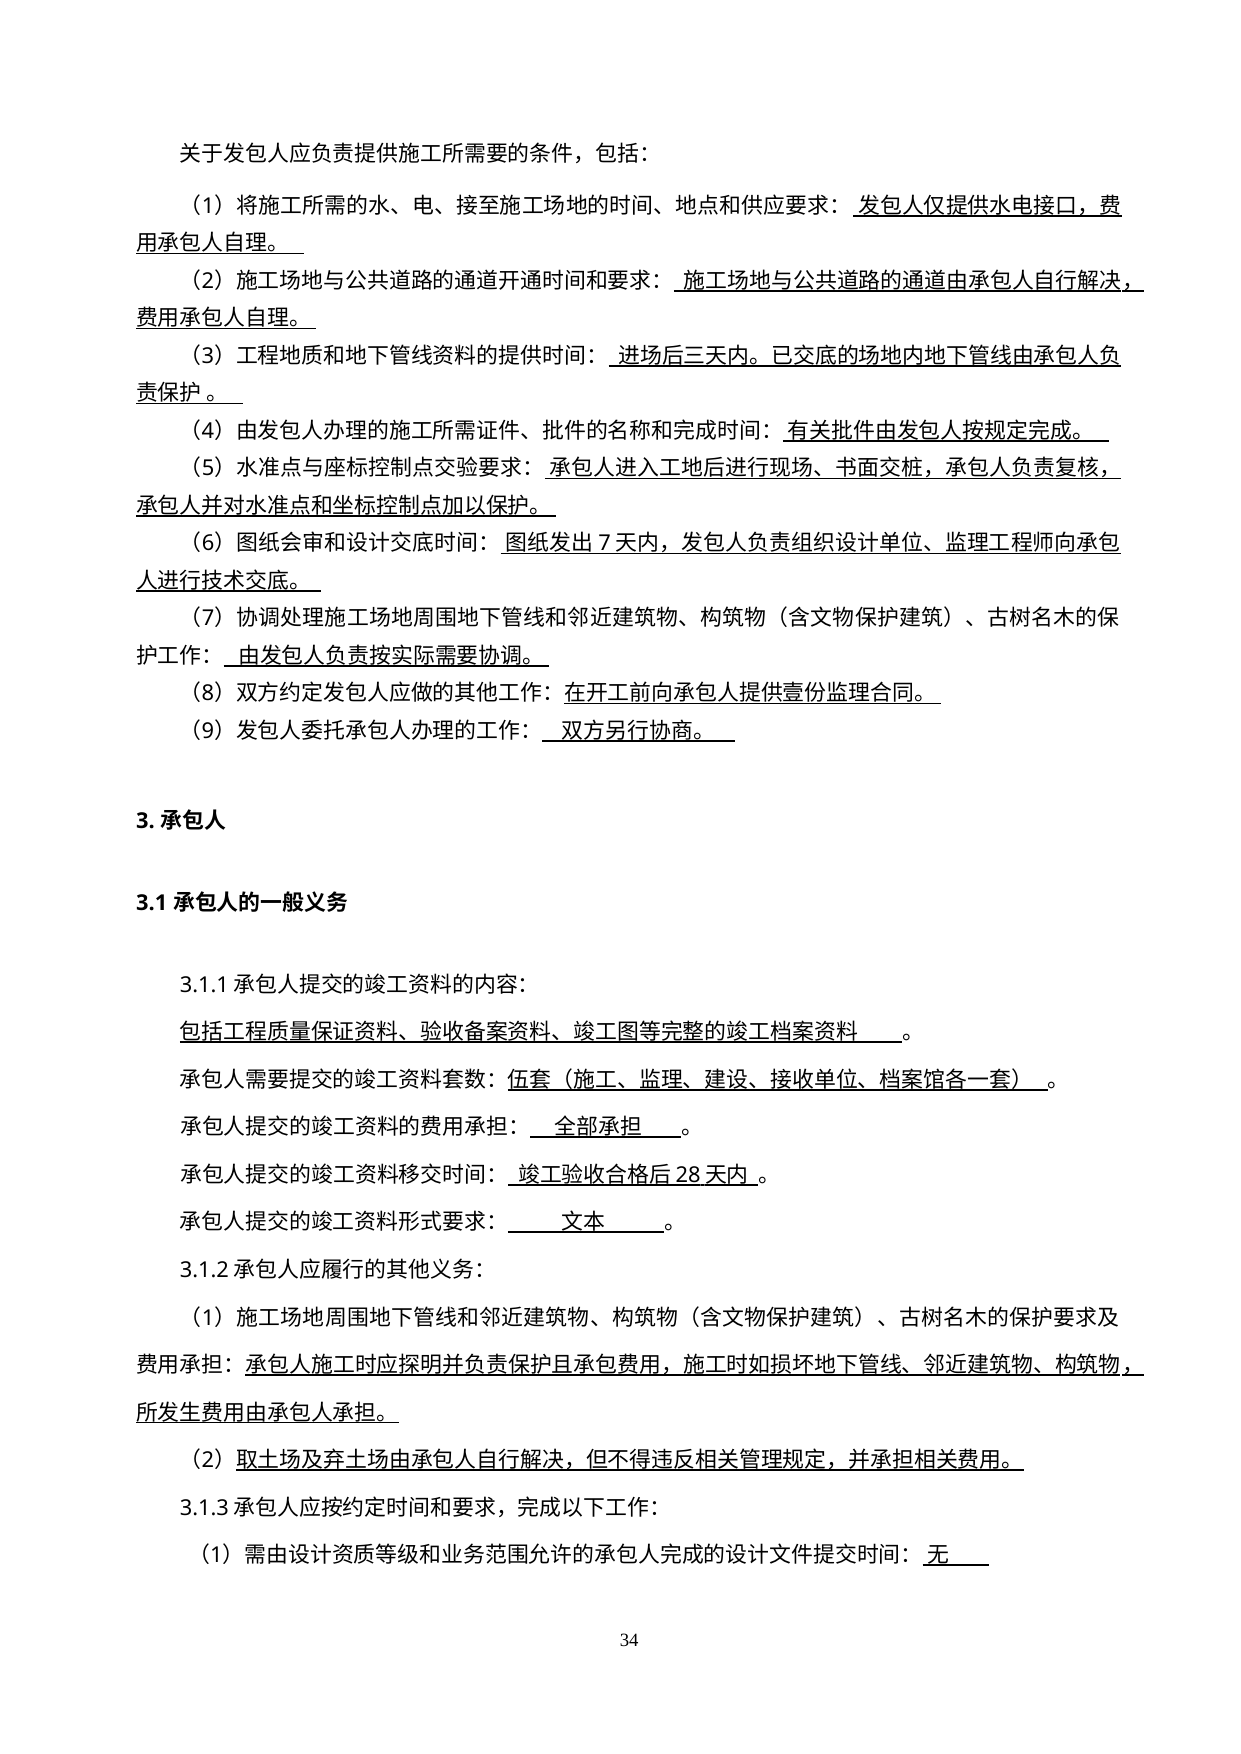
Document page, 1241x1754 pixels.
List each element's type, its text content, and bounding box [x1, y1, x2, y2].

text 承包人提交的竣工资料的费用承担： 全部承担 。 [180, 1109, 1122, 1141]
text 承包人需要提交的竣工资料套数：伍套（施工、监理、建设、接收单位、档案馆各一套） 。 [136, 1062, 1122, 1093]
text （1）将施工所需的水、电、接至施工场地的时间、地点和供应要求： 发包人仅提供水电接口，费用承包人自理。 [136, 183, 1122, 258]
text 承包人提交的竣工资料移交时间： 竣工验收合格后28天内 。 [180, 1157, 1122, 1188]
text （2）取土场及弃土场由承包人自行解决，但不得违反相关管理规定，并承担相关费用。 [136, 1442, 1122, 1474]
text 承包人提交的竣工资料形式要求： 文本 。 [136, 1204, 1122, 1236]
text （1）施工场地周围地下管线和邻近建筑物、构筑物（含文物保护建筑）、古树名木的保护要求及费用承担：承包人施工时应探明并负责保护且承包费用，施工时如损坏地下管线、邻近建筑物、构筑物，所发生费用由承包人承担。 [136, 1299, 1122, 1426]
text 关于发包人应负责提供施工所需要的条件，包括： [136, 136, 1122, 167]
subtitle 3.1 承包人的一般义务 [136, 885, 1122, 916]
text （4）由发包人办理的施工所需证件、批件的名称和完成时间： 有关批件由发包人按规定完成。 [136, 408, 1122, 446]
text （5）水准点与座标控制点交验要求： 承包人进入工地后进行现场、书面交桩，承包人负责复核，承包人并对水准点和坐标控制点加以保护。 [136, 446, 1122, 521]
text （1）需由设计资质等级和业务范围允许的承包人完成的设计文件提交时间： 无 [136, 1537, 1119, 1569]
text （2）施工场地与公共道路的通道开通时间和要求： 施工场地与公共道路的通道由承包人自行解决，费用承包人自理。 [136, 258, 1122, 333]
subtitle 3. 承包人 [136, 803, 1122, 834]
text （7）协调处理施工场地周围地下管线和邻近建筑物、构筑物（含文物保护建筑）、古树名木的保护工作： 由发包人负责按实际需要协调。 [136, 596, 1122, 671]
text （9）发包人委托承包人办理的工作： 双方另行协商。 [136, 708, 1122, 746]
text （3）工程地质和地下管线资料的提供时间： 进场后三天内。已交底的场地内地下管线由承包人负责保护 。 [136, 333, 1122, 408]
text （6）图纸会审和设计交底时间： 图纸发出7天内，发包人负责组织设计单位、监理工程师向承包人进行技术交底。 [136, 521, 1122, 596]
text 包括工程质量保证资料、验收备案资料、竣工图等完整的竣工档案资料 。 [136, 1014, 1122, 1046]
text （8）双方约定发包人应做的其他工作：在开工前向承包人提供壹份监理合同。 [136, 671, 1122, 708]
text 3.1.3承包人应按约定时间和要求，完成以下工作： [136, 1490, 1122, 1521]
text 3.1.1承包人提交的竣工资料的内容： [136, 967, 1122, 998]
text 3.1.2承包人应履行的其他义务： [136, 1252, 1122, 1284]
